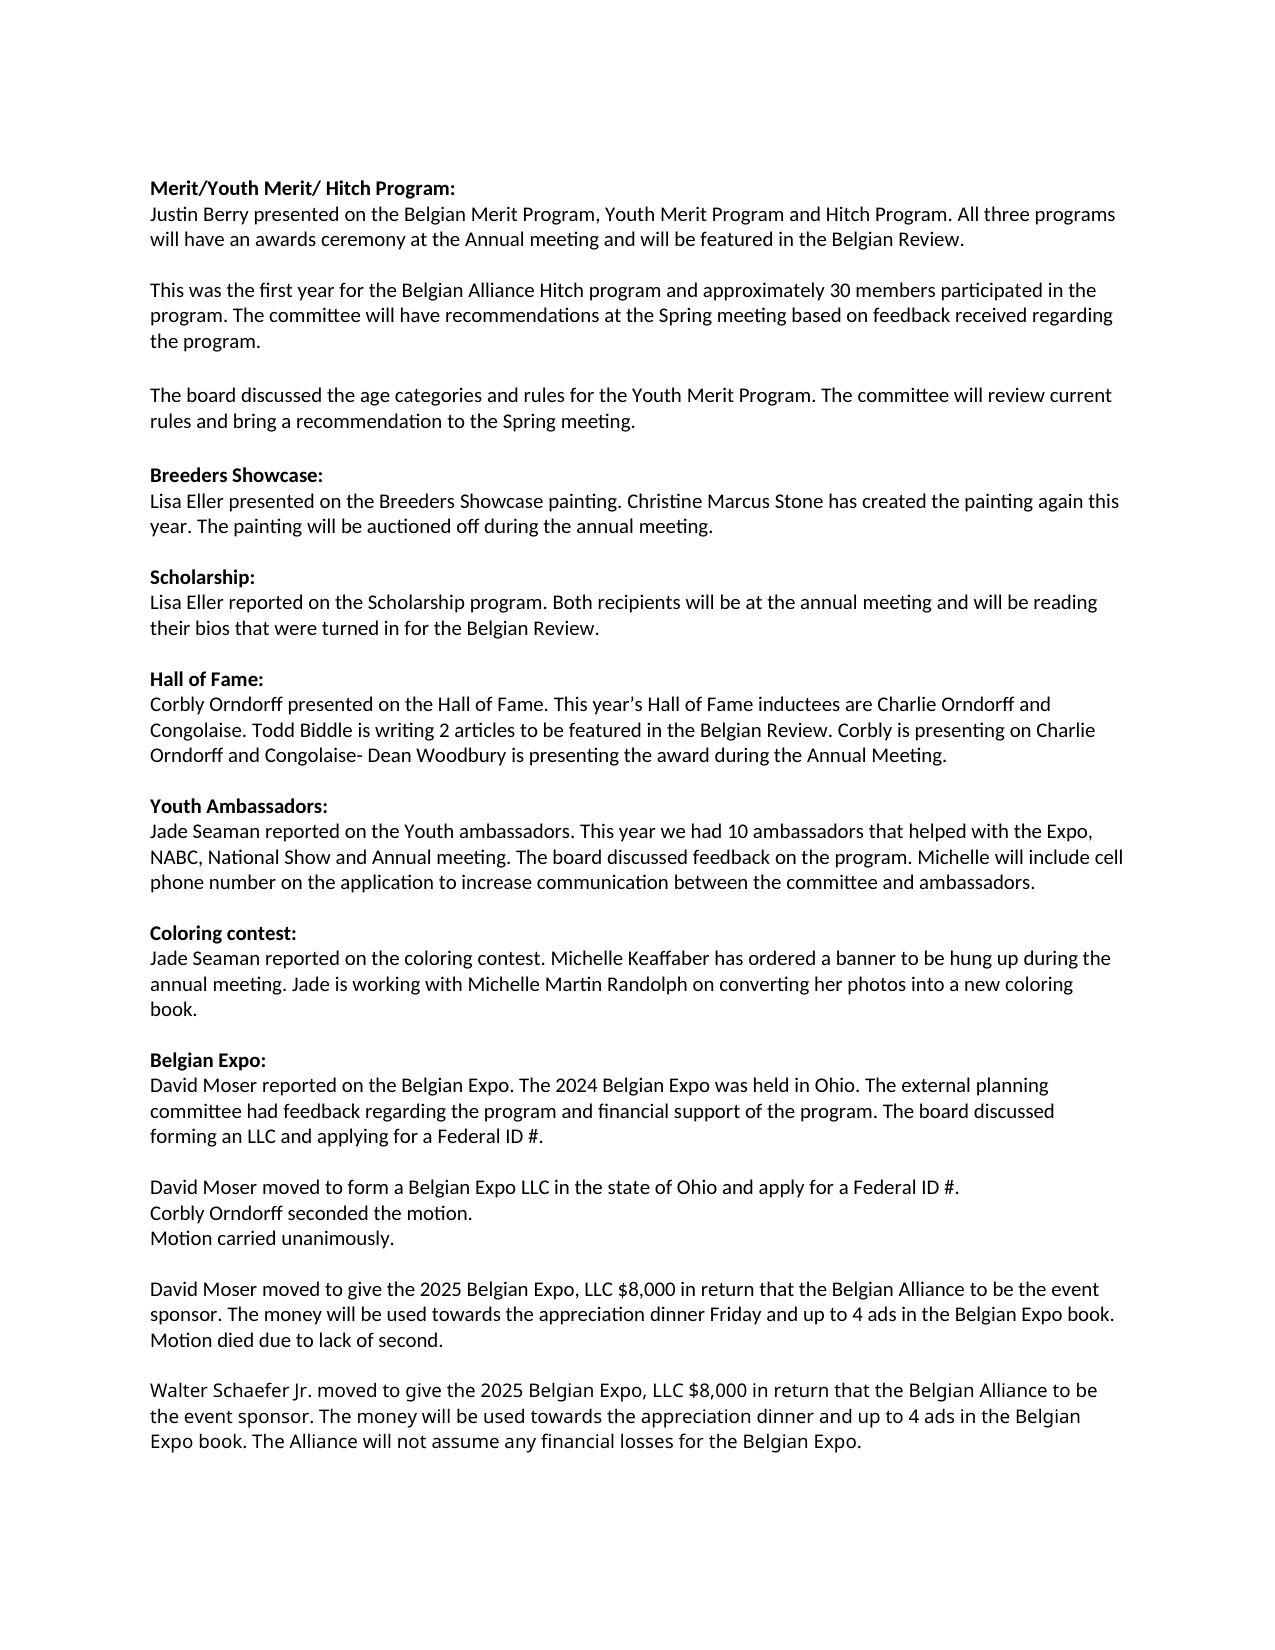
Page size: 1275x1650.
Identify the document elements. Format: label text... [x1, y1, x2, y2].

text Lisa Eller presented on the Breeders Showcase painting. Christine Marcus Stone has created the painting again this year. The painting will be auctioned off during the annual meeting. [150, 488, 1125, 539]
text Hall of Fame: [150, 666, 1125, 691]
text Justin Berry presented on the Belgian Merit Program, Youth Merit Program and Hitch Program. All three programs will have an awards ceremony at the Annual meeting and will be featured in the Belgian Review. [150, 201, 1125, 252]
text Motion carried unanimously. [150, 1225, 1125, 1251]
text David Moser moved to give the 2025 Belgian Expo, LLC $8,000 in return that the Belgian Alliance to be the event sponsor. The money will be used towards the appreciation dinner Friday and up to 4 ads in the Belgian Expo book. [150, 1276, 1125, 1327]
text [150, 1378, 1125, 1454]
text Scholarship: [150, 564, 1125, 589]
text Youth Ambassadors: [150, 793, 1125, 818]
text Jade Seaman reported on the coloring contest. Michelle Keaffaber has ordered a banner to be hung up during the annual meeting. Jade is working with Michelle Martin Randolph on converting her photos into a new coloring book. [150, 946, 1125, 1022]
text David Moser moved to form a Belgian Expo LLC in the state of Ohio and apply for a Federal ID #. [150, 1174, 1125, 1200]
text Lisa Eller reported on the Scholarship program. Both recipients will be at the annual meeting and will be reading their bios that were turned in for the Belgian Review. [150, 589, 1125, 640]
text The board discussed the age categories and rules for the Youth Merit Program. The committee will review current rules and bring a recommendation to the Spring meeting. [150, 382, 1125, 433]
text Breeders Showcase: [150, 462, 1125, 488]
text This was the first year for the Belgian Alliance Hitch program and approximately 30 members participated in the program. The committee will have recommendations at the Spring meeting based on feedback received regarding the program. [150, 277, 1125, 353]
text Merit/Youth Merit/ Hitch Program: [150, 175, 1125, 201]
text Corbly Orndorff presented on the Hall of Fame. This year’s Hall of Fame inductees are Charlie Orndorff and Congolaise. Todd Biddle is writing 2 articles to be featured in the Belgian Review. Corbly is presenting on Charlie Orndorff and Congolaise- Dean Woodbury is presenting the award during the Annual Meeting. [150, 691, 1125, 768]
text Belgian Expo: [150, 1047, 1125, 1073]
text Jade Seaman reported on the Youth ambassadors. This year we had 10 ambassadors that helped with the Expo, NABC, National Show and Annual meeting. The board discussed feedback on the program. Michelle will include cell phone number on the application to increase communication between the committee and ambassadors. [150, 818, 1125, 895]
text Corbly Orndorff seconded the motion. [150, 1200, 1125, 1225]
text David Moser reported on the Belgian Expo. The 2024 Belgian Expo was held in Ohio. The external planning committee had feedback regarding the program and financial support of the program. The board discussed forming an LLC and applying for a Federal ID #. [150, 1073, 1125, 1149]
text Motion died due to lack of second. [150, 1327, 1125, 1352]
text Coloring contest: [150, 920, 1125, 946]
